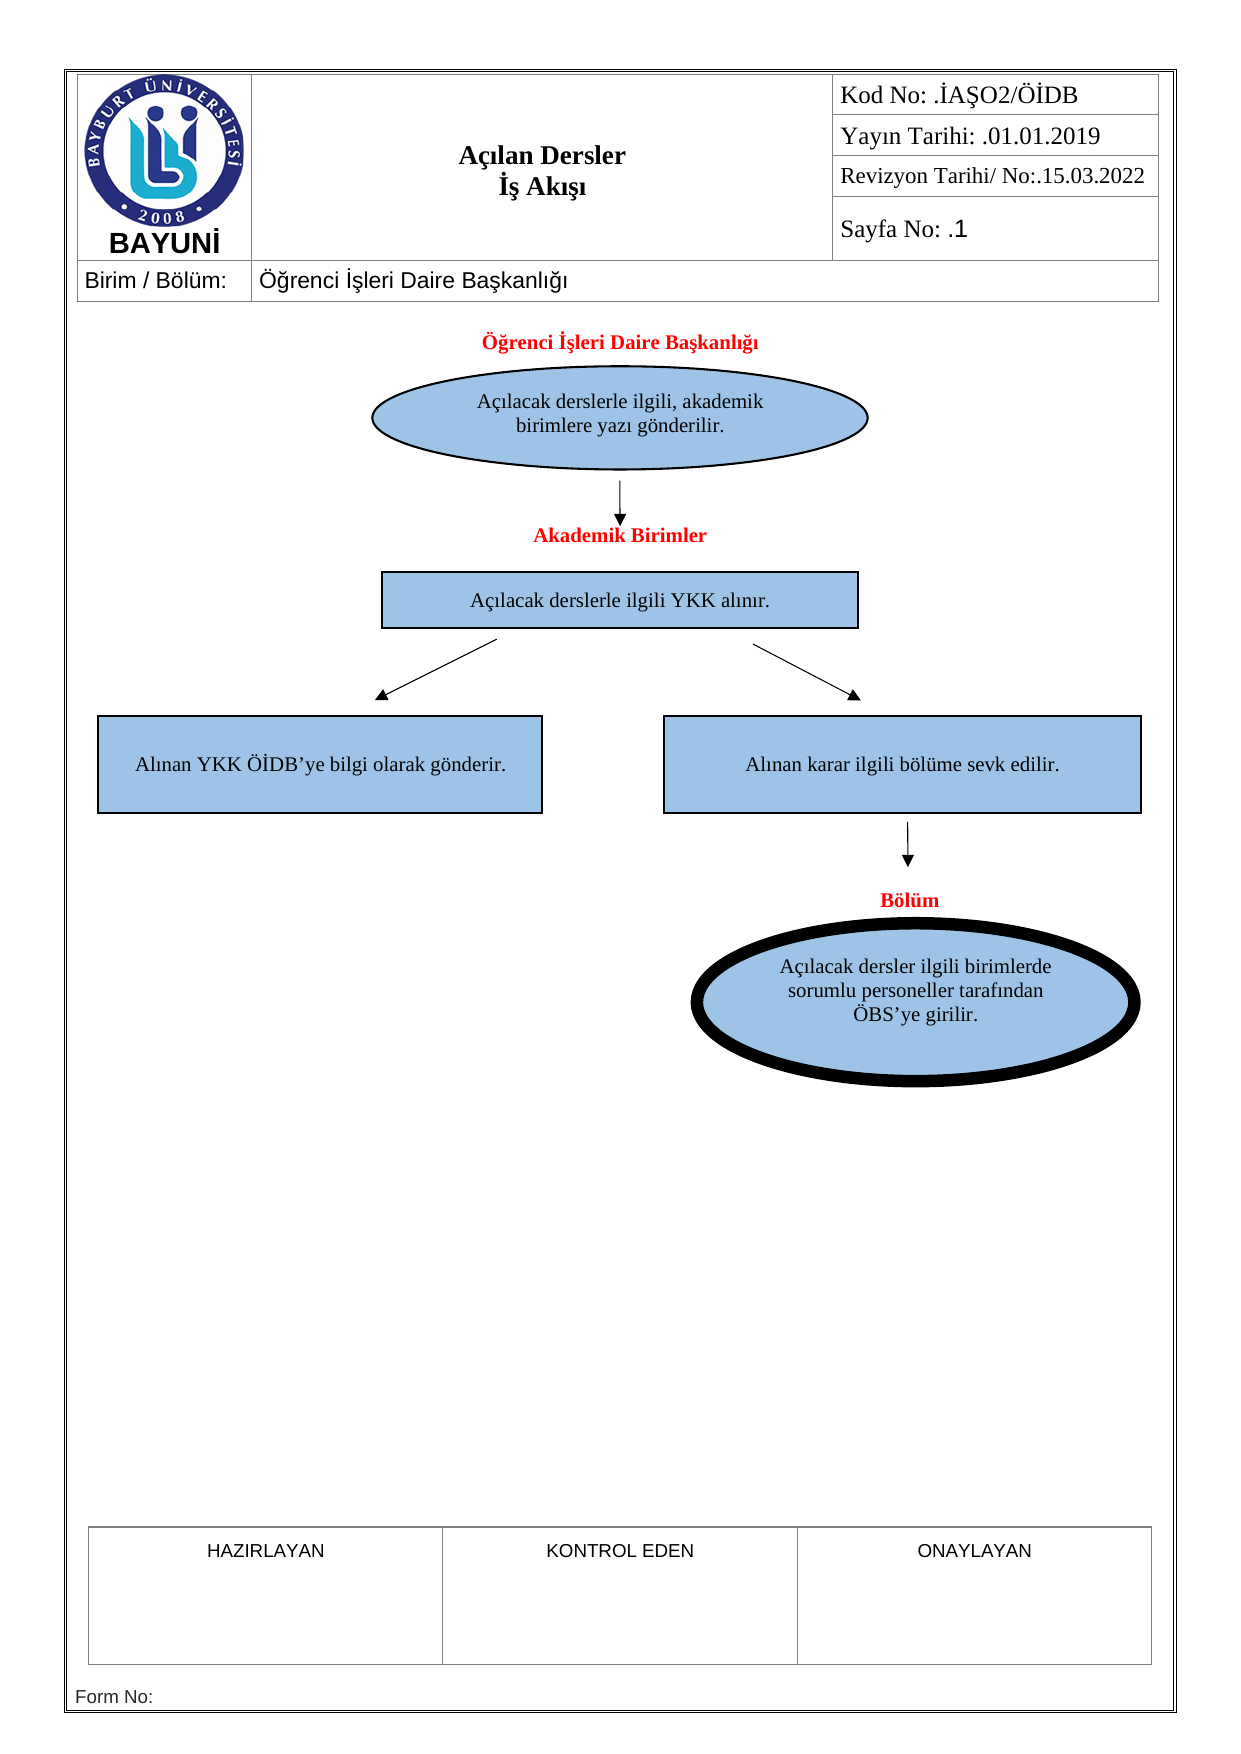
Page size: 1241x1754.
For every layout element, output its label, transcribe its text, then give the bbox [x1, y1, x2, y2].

text Bölüm [739, 888, 1165, 912]
picture [84, 74, 244, 227]
text Akademik Birimler [75, 523, 1165, 547]
text Öğrenci İşleri Daire Başkanlığı [75, 330, 1165, 354]
